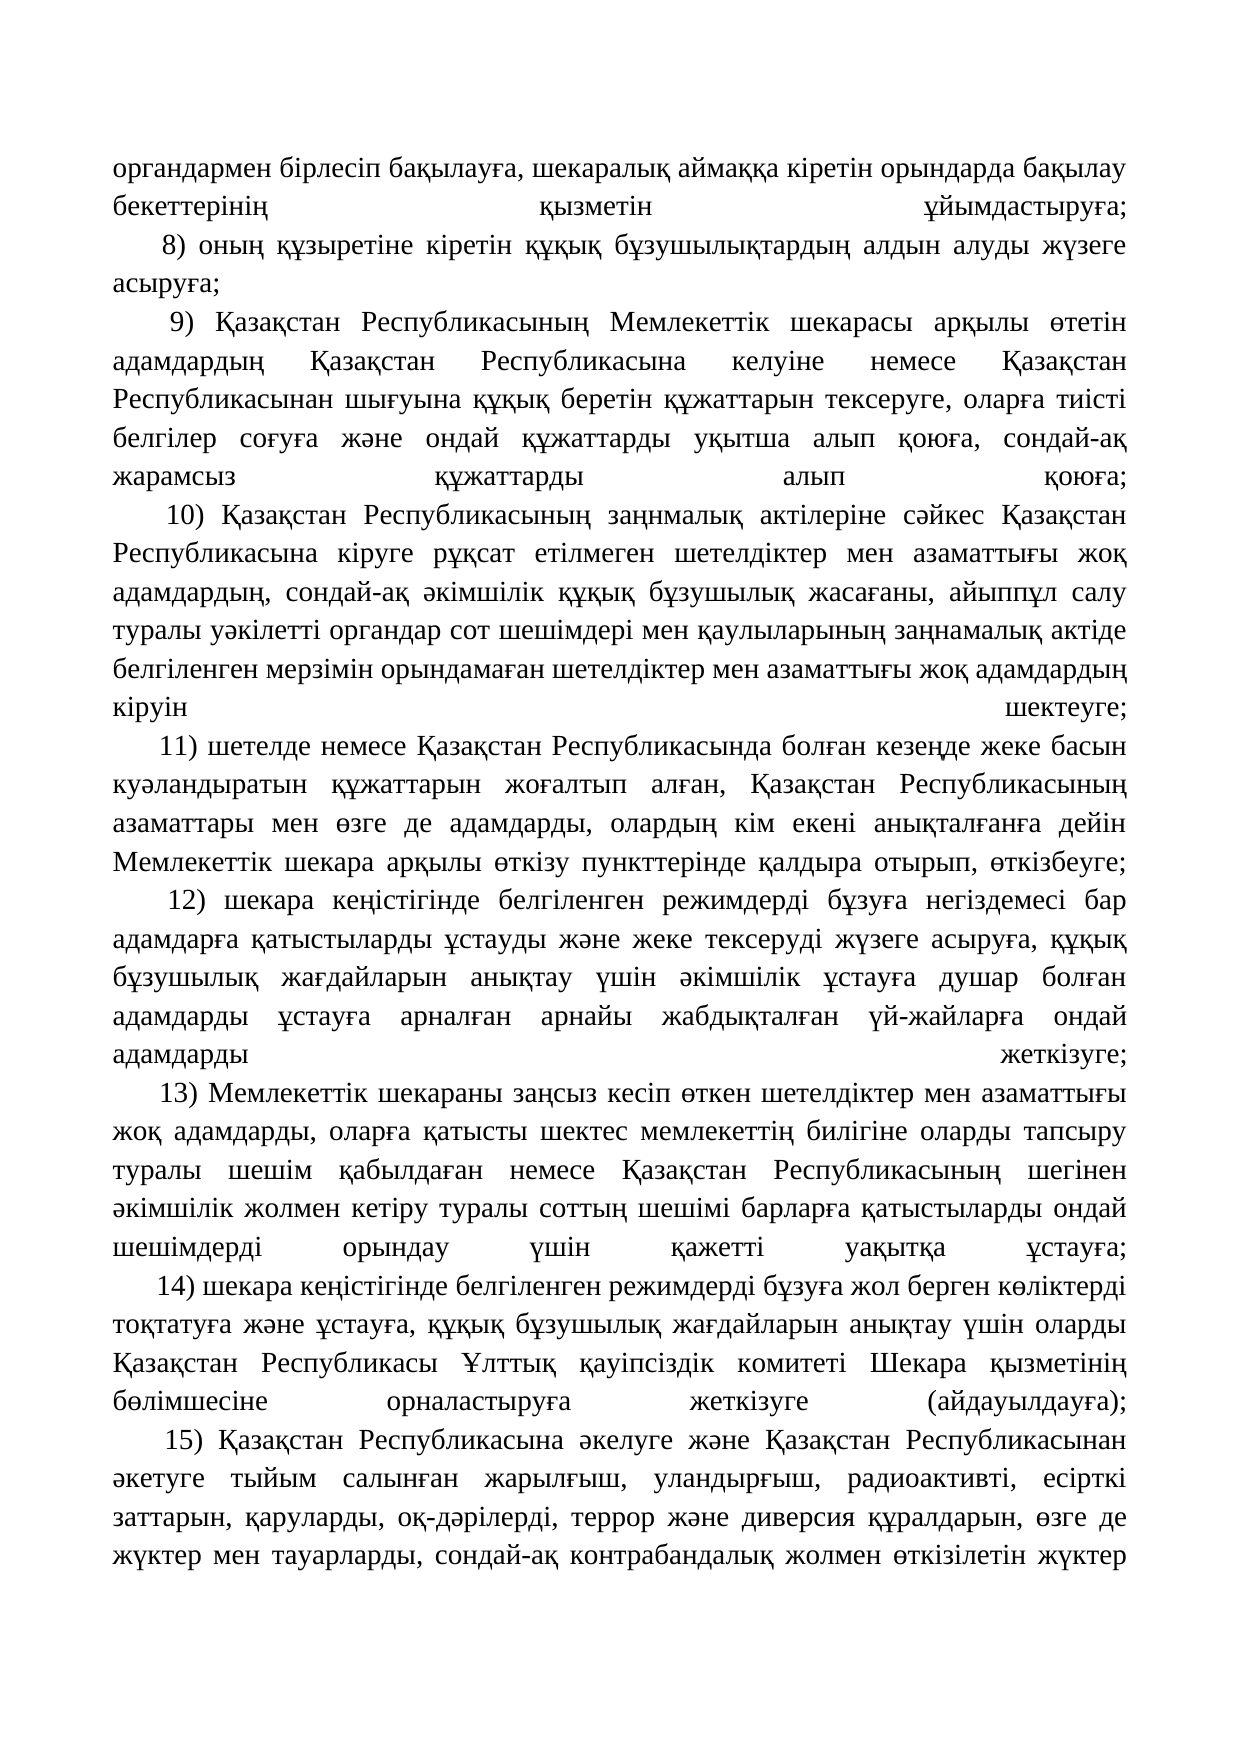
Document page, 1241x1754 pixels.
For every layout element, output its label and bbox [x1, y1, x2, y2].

text [112, 150, 1128, 1571]
